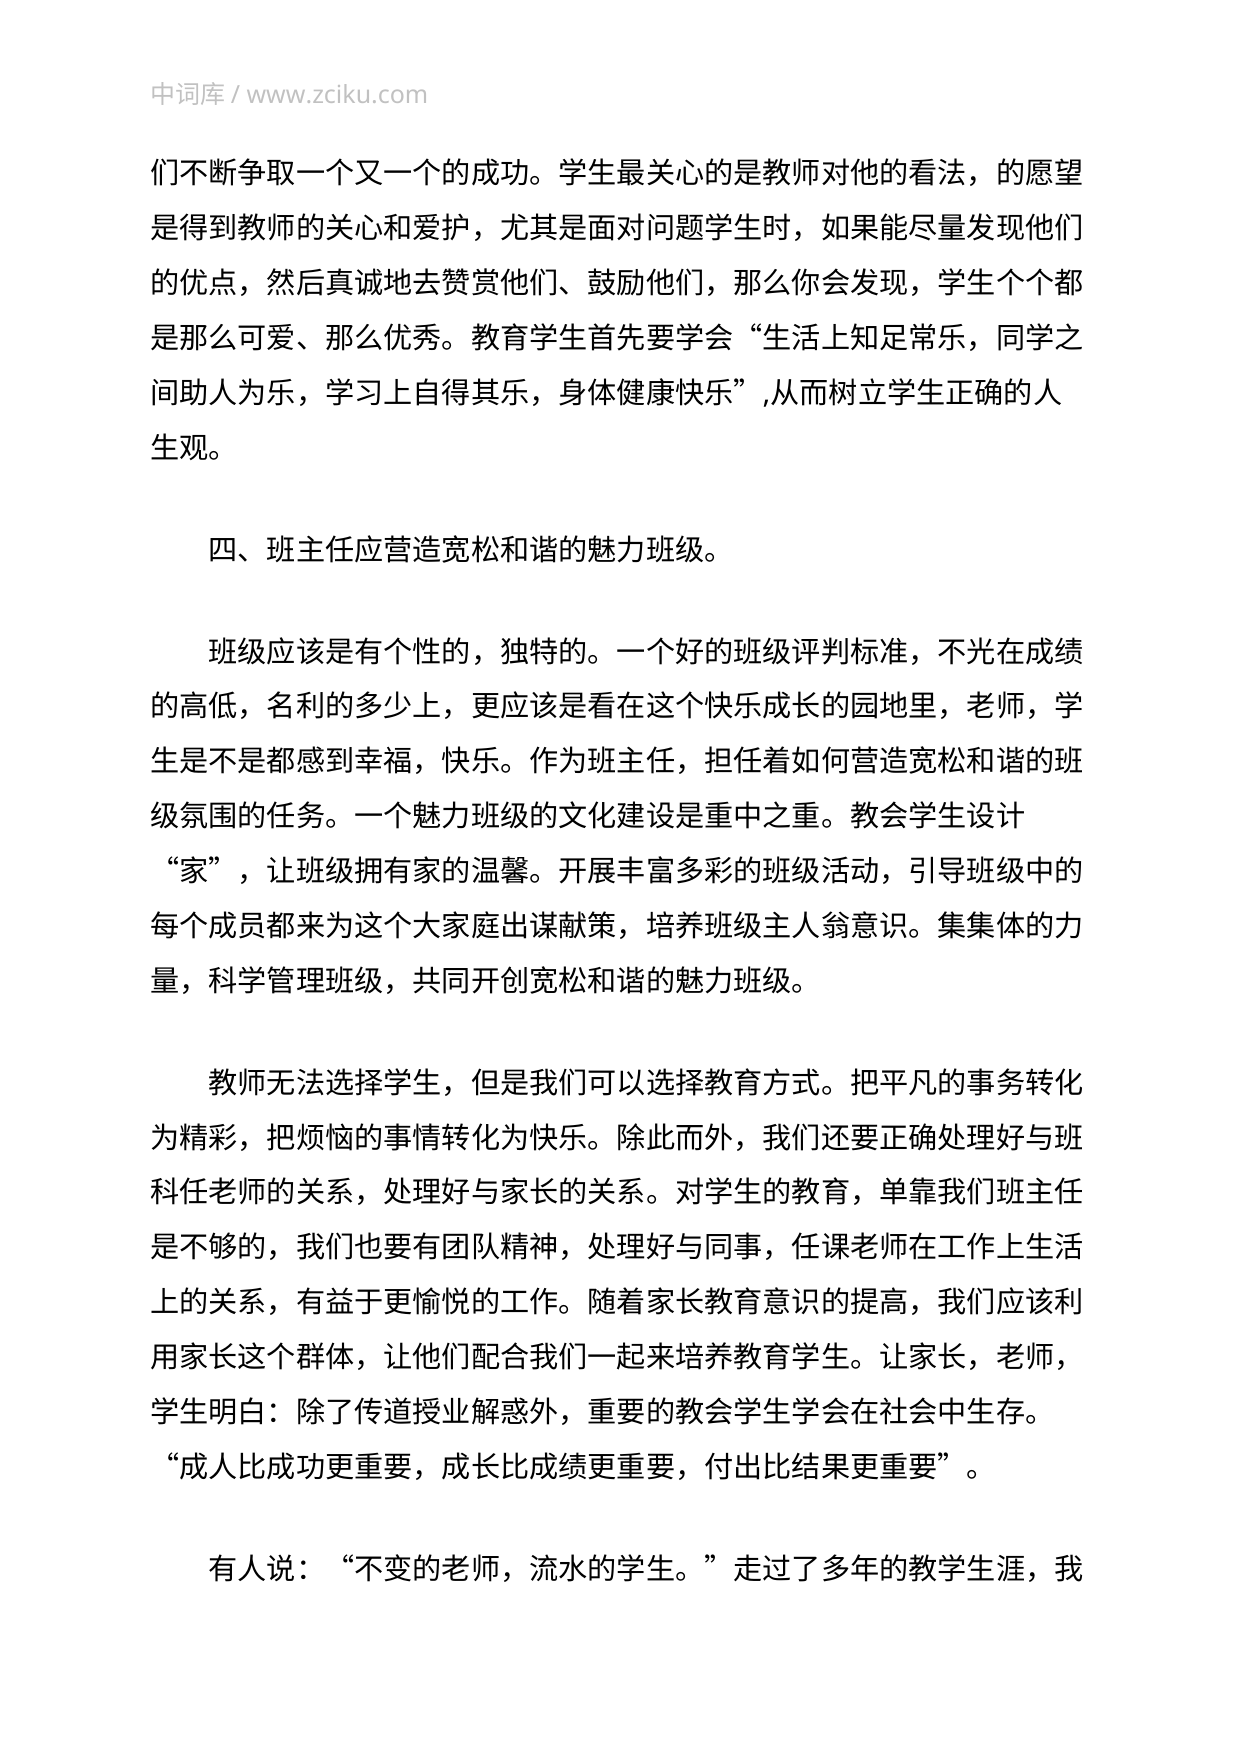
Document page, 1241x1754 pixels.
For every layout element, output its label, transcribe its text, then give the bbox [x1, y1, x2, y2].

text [150, 1545, 1090, 1588]
text 班级应该是有个性的，独特的。一个好的班级评判标准，不光在成绩的高低，名利的多少上，更应该是看在这个快乐成长的园地里，老师，学生是不是都感到幸福，快乐。作为班主任，担任着如何营造宽松和谐的班级氛围的任务。一个魅力班级的文化建设是重中之重。教会学生设计“家”，让班级拥有家的温馨。开展丰富多彩的班级活动，引导班级中的每个成员都来为这个大家庭出谋献策，培养班级主人翁意识。集集体的力量，科学管理班级，共同开创宽松和谐的魅力班级。 [150, 628, 1090, 1000]
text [150, 150, 1090, 467]
text 教师无法选择学生，但是我们可以选择教育方式。把平凡的事务转化为精彩，把烦恼的事情转化为快乐。除此而外，我们还要正确处理好与班科任老师的关系，处理好与家长的关系。对学生的教育，单靠我们班主任是不够的，我们也要有团队精神，处理好与同事，任课老师在工作上生活上的关系，有益于更愉悦的工作。随着家长教育意识的提高，我们应该利用家长这个群体，让他们配合我们一起来培养教育学生。让家长，老师，学生明白：除了传道授业解惑外，重要的教会学生学会在社会中生存。“成人比成功更重要，成长比成绩更重要，付出比结果更重要”。 [150, 1059, 1090, 1486]
text 四、班主任应营造宽松和谐的魅力班级。 [150, 526, 1090, 569]
